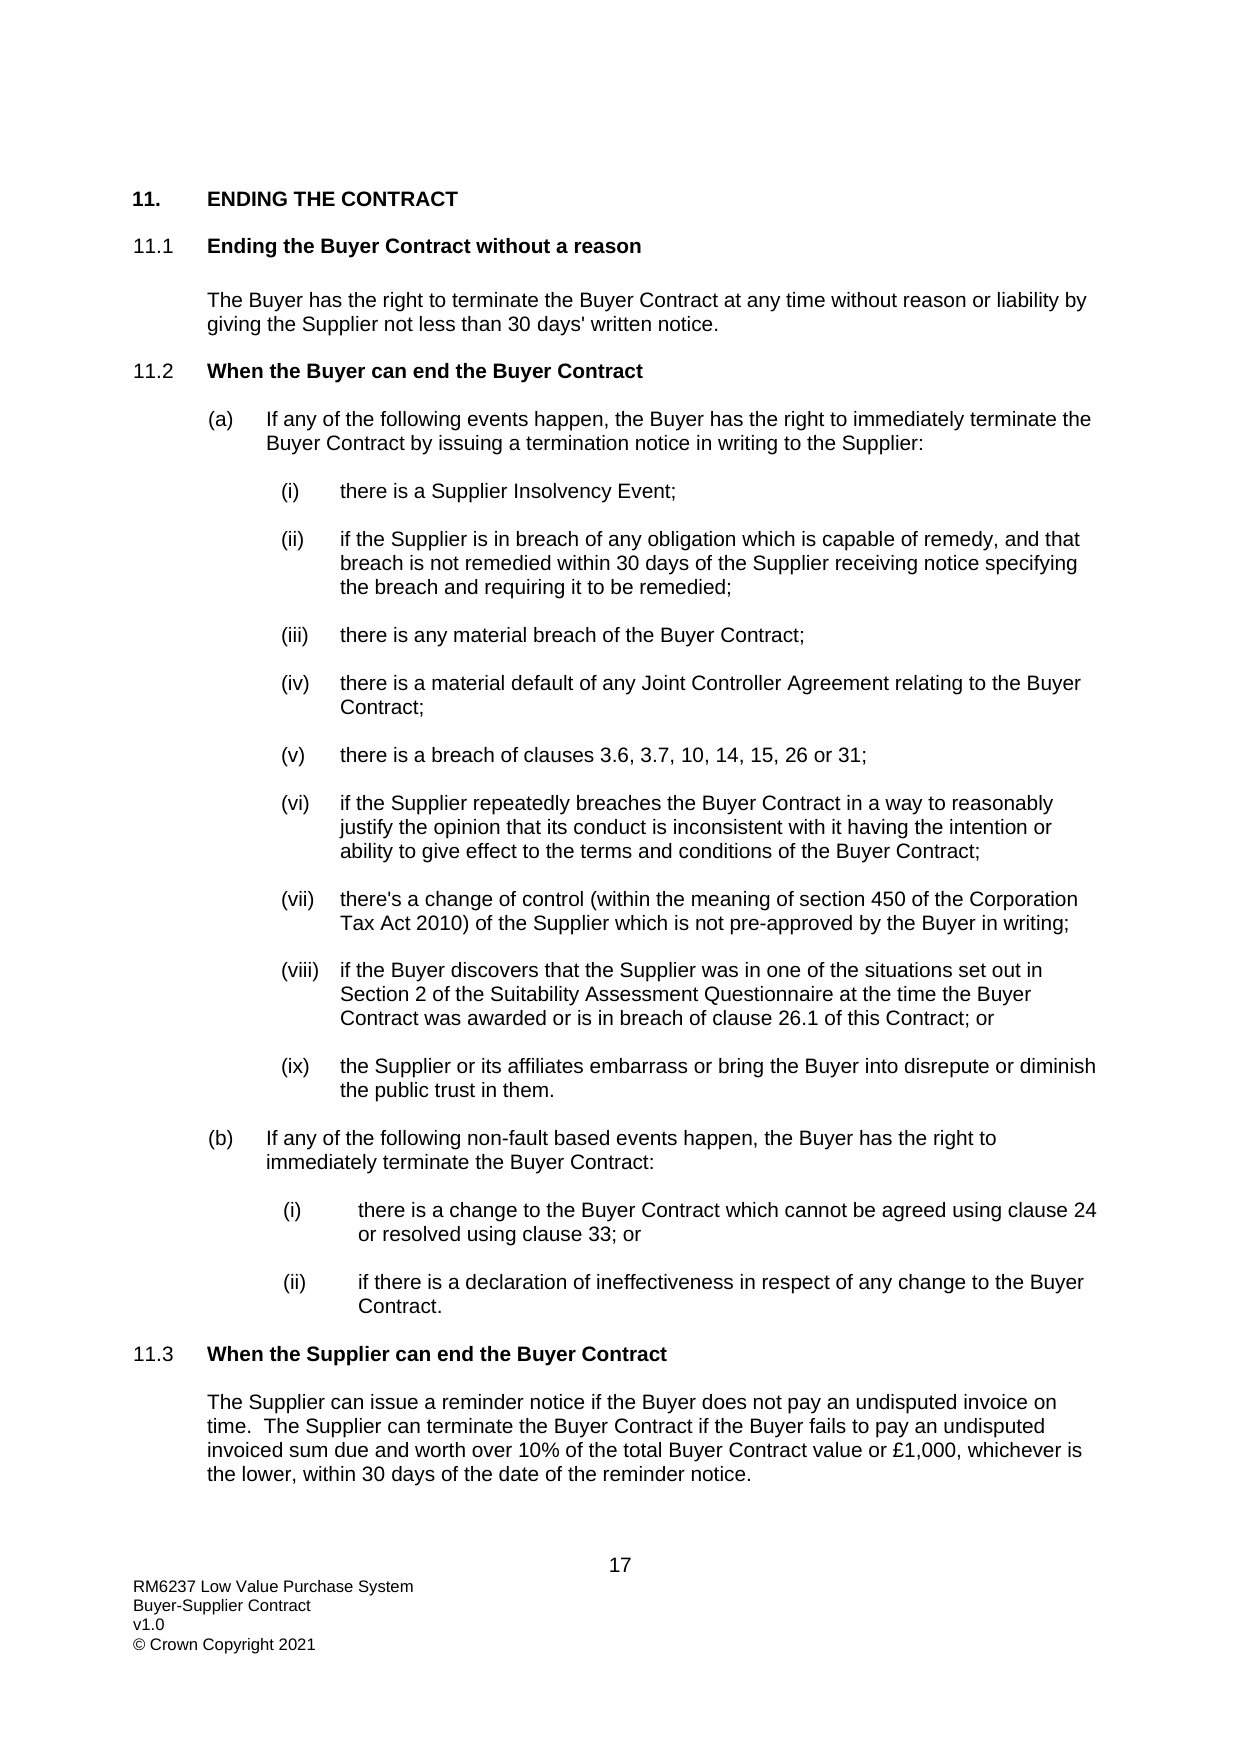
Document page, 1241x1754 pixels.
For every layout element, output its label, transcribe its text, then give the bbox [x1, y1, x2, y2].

subtitle The Buyer has the right to terminate the Buyer Contract at any time without reason or liability by giving the Supplier not less than 30 days' written notice. [207, 287, 1107, 335]
subtitle there is a breach of clauses 3.6, 3.7, 10, 14, 15, 26 or 31; [281, 743, 1107, 767]
subtitle there's a change of control (within the meaning of section 450 of the Corporation Tax Act 2010) of the Supplier which is not pre-approved by the Buyer in writing; [281, 886, 1107, 934]
subtitle If any of the following events happen, the Buyer has the right to immediately terminate the Buyer Contract by issuing a termination notice in writing to the Supplier: [208, 407, 1107, 455]
subtitle there is any material breach of the Buyer Contract; [281, 623, 1107, 647]
subtitle Ending the Buyer Contract without a reason [133, 234, 1107, 258]
subtitle there is a material default of any Joint Controller Agreement relating to the Buyer Contract; [281, 671, 1107, 719]
subtitle If any of the following non-fault based events happen, the Buyer has the right to immediately terminate the Buyer Contract: [208, 1126, 1107, 1174]
subtitle The Supplier can issue a reminder notice if the Buyer does not pay an undisputed invoice on time. The Supplier can terminate the Buyer Contract if the Buyer fails to pay an undisputed invoiced sum due and worth over 10% of the total Buyer Contract value or £1,000, whichever is the lower, within 30 days of the date of the reminder notice. [207, 1389, 1107, 1485]
subtitle if the Supplier is in breach of any obligation which is capable of remedy, and that breach is not remedied within 30 days of the Supplier receiving notice specifying the breach and requiring it to be remedied; [281, 527, 1107, 599]
subtitle When the Supplier can end the Buyer Contract [133, 1342, 1107, 1366]
subtitle if there is a declaration of ineffectiveness in respect of any change to the Buyer Contract. [283, 1270, 1107, 1318]
subtitle if the Buyer discovers that the Supplier was in one of the situations set out in Section 2 of the Suitability Assessment Questionnaire at the time the Buyer Contract was awarded or is in breach of clause 26.1 of this Contract; or [281, 958, 1107, 1030]
subtitle there is a Supplier Insolvency Event; [281, 479, 1107, 503]
subtitle if the Supplier repeatedly breaches the Buyer Contract in a way to reasonably justify the opinion that its conduct is inconsistent with it having the intention or ability to give effect to the terms and conditions of the Buyer Contract; [281, 791, 1107, 862]
subtitle the Supplier or its affiliates embarrass or bring the Buyer into disrepute or diminish the public trust in them. [281, 1054, 1107, 1102]
subtitle When the Buyer can end the Buyer Contract [133, 359, 1107, 383]
subtitle ENDING THE CONTRACT [132, 186, 1107, 210]
subtitle there is a change to the Buyer Contract which cannot be agreed using clause 24 or resolved using clause 33; or [283, 1198, 1107, 1246]
